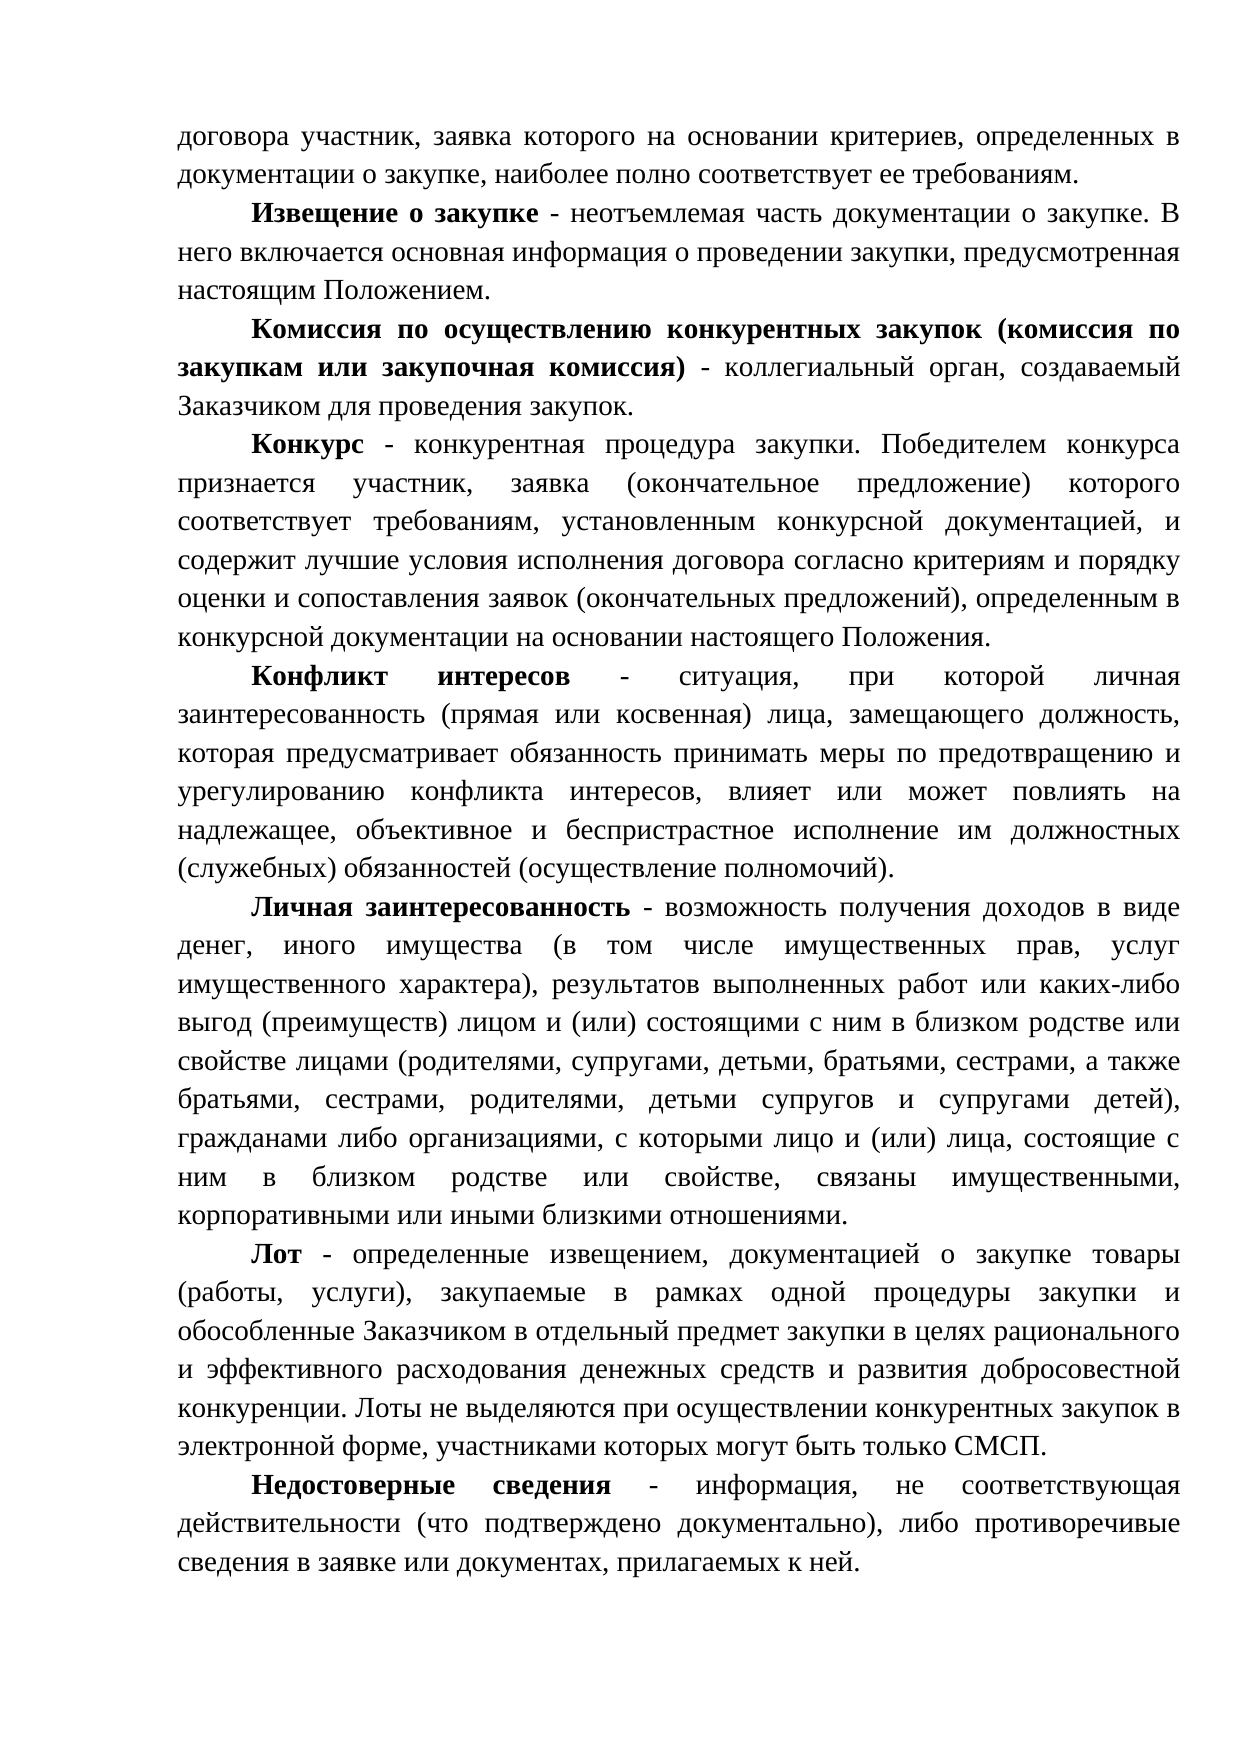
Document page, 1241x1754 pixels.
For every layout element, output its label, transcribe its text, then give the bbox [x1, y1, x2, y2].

text Личная заинтересованность - возможность получения доходов в виде денег, иного имущества (в том числе имущественных прав, услуг имущественного характера), результатов выполненных работ или каких-либо выгод (преимуществ) лицом и (или) состоящими с ним в близком родстве или свойстве лицами (родителями, супругами, детьми, братьями, сестрами, а также братьями, сестрами, родителями, детьми супругов и супругами детей), гражданами либо организациями, с которыми лицо и (или) лица, состоящие с ним в близком родстве или свойстве, связаны имущественными, корпоративными или иными близкими отношениями. [177, 889, 1181, 1231]
text Извещение о закупке - неотъемлемая часть документации о закупке. В него включается основная информация о проведении закупки, предусмотренная настоящим Положением. [177, 195, 1181, 306]
text Лот - определенные извещением, документацией о закупке товары (работы, услуги), закупаемые в рамках одной процедуры закупки и обособленные Заказчиком в отдельный предмет закупки в целях рационального и эффективного расходования денежных средств и развития добросовестной конкуренции. Лоты не выделяются при осуществлении конкурентных закупок в электронной форме, участниками которых могут быть только СМСП. [177, 1236, 1181, 1462]
text Конфликт интересов - ситуация, при которой личная заинтересованность (прямая или косвенная) лица, замещающего должность, которая предусматривает обязанность принимать меры по предотвращению и урегулированию конфликта интересов, влияет или может повлиять на надлежащее, объективное и беспристрастное исполнение им должностных (служебных) обязанностей (осуществление полномочий). [177, 658, 1181, 884]
text Конкурс - конкурентная процедура закупки. Победителем конкурса признается участник, заявка (окончательное предложение) которого соответствует требованиям, установленным конкурсной документацией, и содержит лучшие условия исполнения договора согласно критериям и порядку оценки и сопоставления заявок (окончательных предложений), определенным в конкурсной документации на основании настоящего Положения. [177, 426, 1181, 653]
text Недостоверные сведения - информация, не соответствующая действительности (что подтверждено документально), либо противоречивые сведения в заявке или документах, прилагаемых к ней. [177, 1467, 1181, 1578]
text Комиссия по осуществлению конкурентных закупок (комиссия по закупкам или закупочная комиссия) - коллегиальный орган, создаваемый Заказчиком для проведения закупок. [177, 311, 1181, 421]
